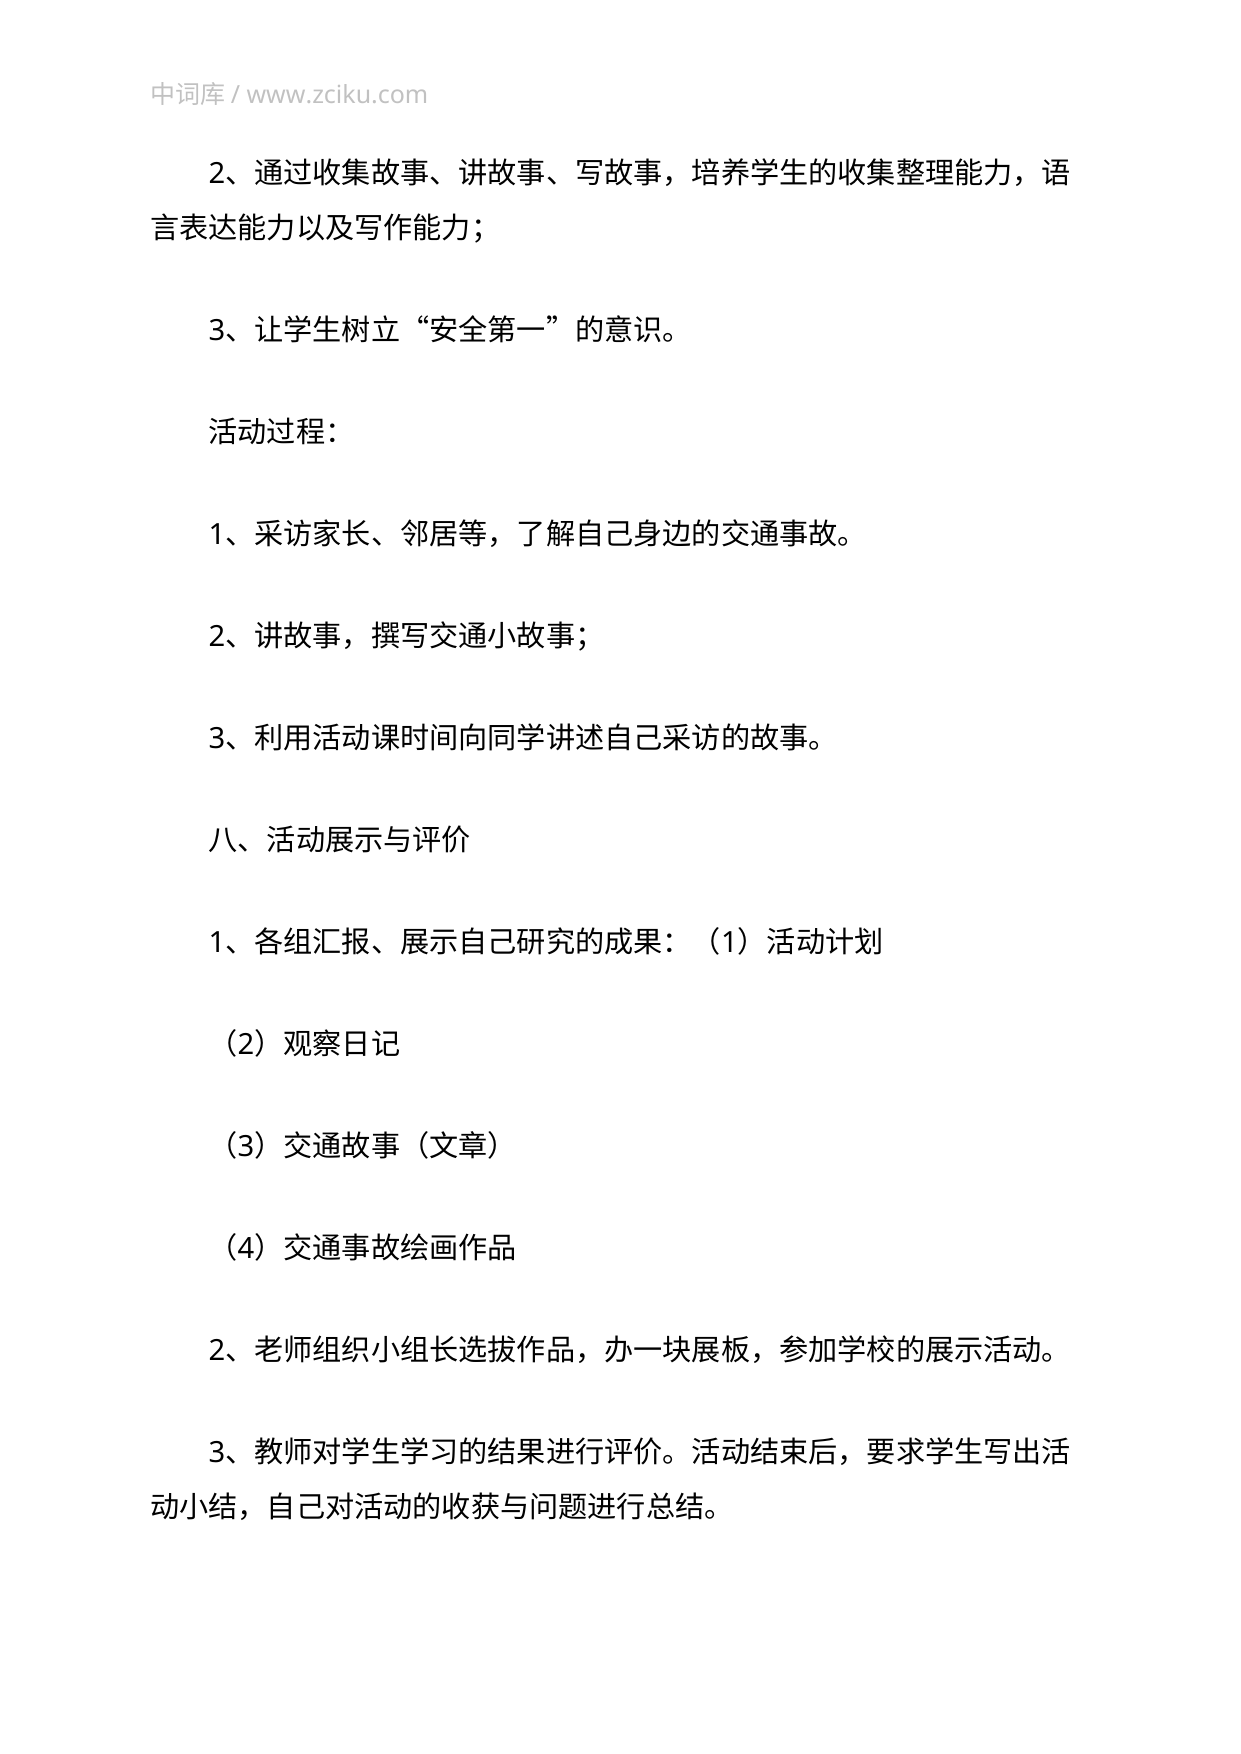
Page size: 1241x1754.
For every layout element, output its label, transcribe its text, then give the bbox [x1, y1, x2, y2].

text （4）交通事故绘画作品 [150, 1224, 1090, 1267]
text 2、通过收集故事、讲故事、写故事，培养学生的收集整理能力，语言表达能力以及写作能力； [150, 150, 1090, 247]
text 2、老师组织小组长选拔作品，办一块展板，参加学校的展示活动。 [150, 1326, 1090, 1368]
text （2）观察日记 [150, 1020, 1090, 1063]
text 3、利用活动课时间向同学讲述自己采访的故事。 [150, 714, 1090, 757]
text （3）交通故事（文章） [150, 1122, 1090, 1164]
text 八、活动展示与评价 [150, 816, 1090, 859]
text 3、教师对学生学习的结果进行评价。活动结束后，要求学生写出活动小结，自己对活动的收获与问题进行总结。 [150, 1428, 1090, 1525]
text 3、让学生树立“安全第一”的意识。 [150, 307, 1090, 349]
text 2、讲故事，撰写交通小故事； [150, 612, 1090, 655]
text 1、采访家长、邻居等，了解自己身边的交通事故。 [150, 511, 1090, 553]
text 活动过程： [150, 409, 1090, 451]
text 1、各组汇报、展示自己研究的成果：（1）活动计划 [150, 918, 1090, 961]
